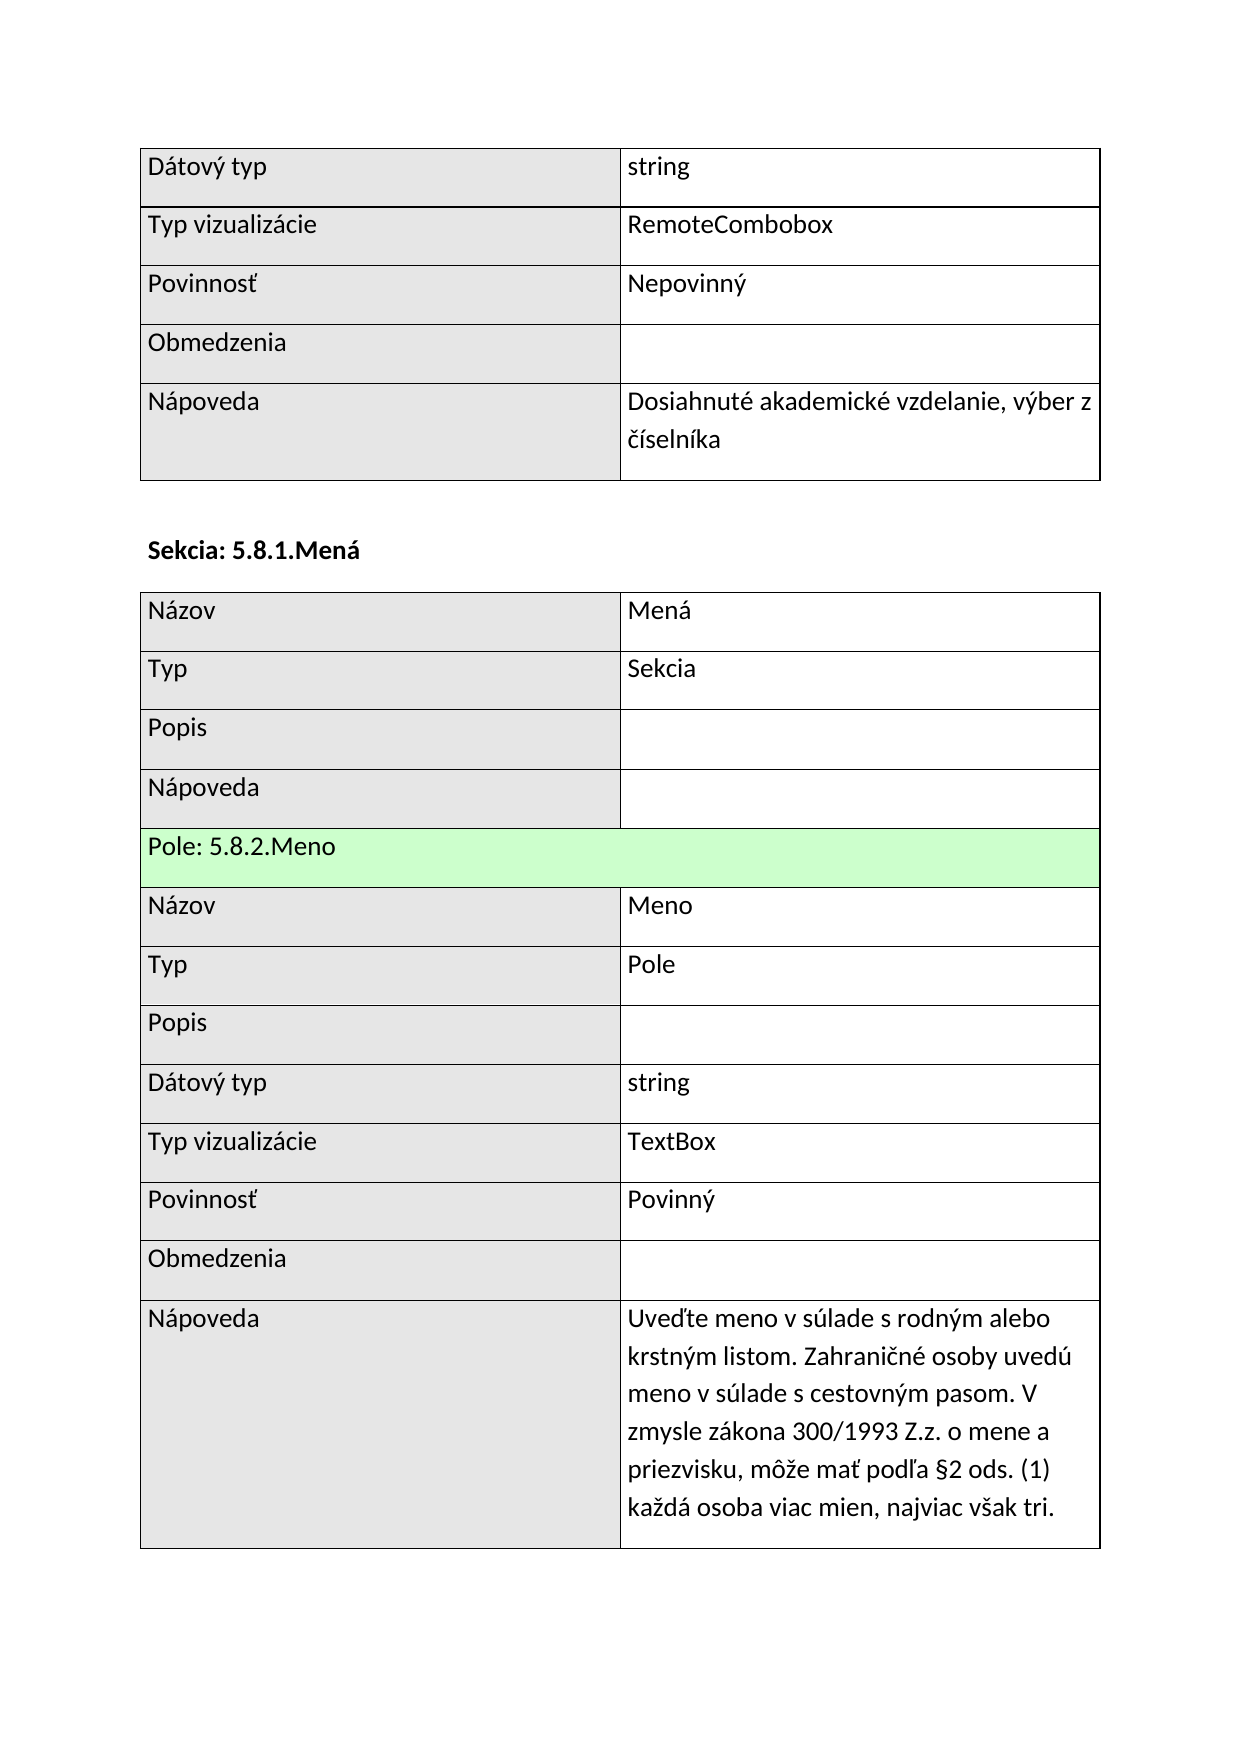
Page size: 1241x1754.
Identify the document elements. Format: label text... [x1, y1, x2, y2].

table_cell Nepovinný [621, 266, 1099, 324]
table_cell Názov [141, 888, 620, 946]
table_cell Obmedzenia [141, 325, 620, 383]
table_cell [621, 384, 1099, 480]
table_cell [621, 325, 1099, 383]
table_cell Typ [141, 652, 620, 709]
table_cell TextBox [621, 1124, 1099, 1182]
table_cell string [621, 149, 1099, 206]
table_cell Popis [141, 1006, 620, 1064]
text Sekcia: 5.8.1.Mená [148, 533, 1093, 566]
table_cell Povinný [621, 1183, 1099, 1240]
table_cell Sekcia [621, 652, 1099, 709]
table_cell Typ vizualizácie [141, 1124, 620, 1182]
table_cell [621, 710, 1099, 769]
table_cell [621, 1006, 1099, 1064]
table_cell Nápoveda [141, 770, 620, 828]
table_cell Obmedzenia [141, 1241, 620, 1300]
table_cell Popis [141, 710, 620, 769]
table_cell Nápoveda [141, 384, 620, 480]
table_cell Pole: 5.8.2.Meno [141, 829, 1099, 887]
table_cell Meno [621, 888, 1099, 946]
table_cell Nápoveda [141, 1301, 620, 1548]
table_header Mená [621, 593, 1099, 651]
table_cell [621, 1241, 1099, 1300]
table_cell Dátový typ [141, 1065, 620, 1123]
table_cell Typ [141, 947, 620, 1004]
table_cell RemoteCombobox [621, 208, 1099, 265]
table_cell Povinnosť [141, 266, 620, 324]
table_cell string [621, 1065, 1099, 1123]
table_header Názov [141, 593, 620, 651]
table_cell Povinnosť [141, 1183, 620, 1240]
table_cell Uveďte meno v súlade s rodným alebo krstným listom. Zahraničné osoby uvedú meno v súlade s cestovným pasom. V zmysle zákona 300/1993 Z.z. o mene a priezvisku, môže mať podľa §2 ods. (1) každá osoba viac mien, najviac však tri. [621, 1301, 1099, 1548]
table_cell [621, 770, 1099, 828]
table_cell Typ vizualizácie [141, 208, 620, 265]
table_cell Dátový typ [141, 149, 620, 206]
table_cell Pole [621, 947, 1099, 1004]
